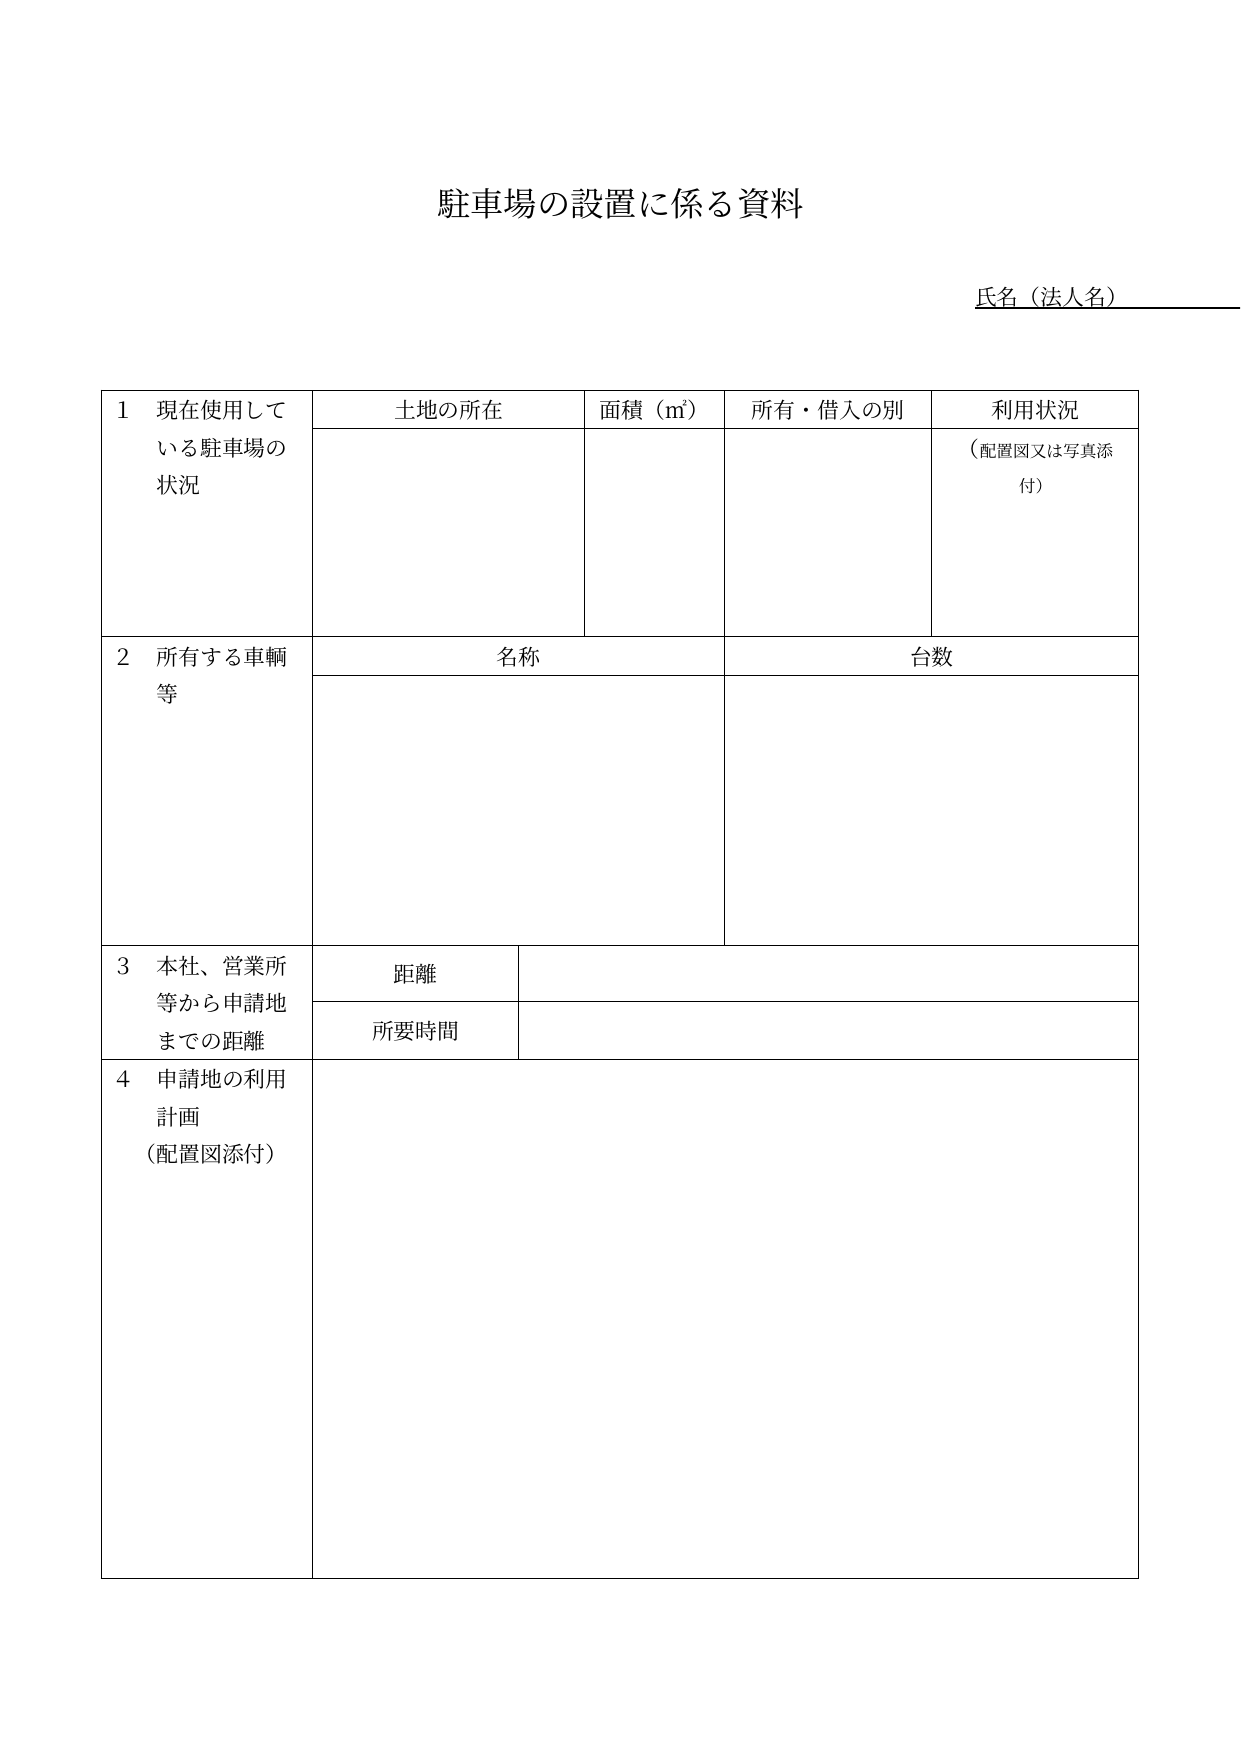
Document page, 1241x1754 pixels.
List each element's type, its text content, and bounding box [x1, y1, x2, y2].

table_header 面積（㎡） [585, 391, 724, 428]
table_cell 台数 [725, 637, 1138, 674]
table_header 利用状況 [932, 391, 1138, 428]
table_header １ 現在使用して いる駐車場の 状況 [102, 391, 312, 636]
table_cell [519, 1002, 1138, 1058]
table_cell ４ 申請地の利用 計画 （配置図添付） [102, 1060, 312, 1578]
table_cell ２ 所有する車輌 等 [102, 637, 312, 945]
table_cell [313, 1060, 1138, 1578]
table_cell [585, 429, 724, 636]
table_header 所有・借入の別 [725, 391, 931, 428]
table_cell [313, 429, 584, 636]
table_cell 名称 [313, 637, 724, 674]
table_cell [725, 429, 931, 636]
table_cell ３ 本社、営業所等から申請地までの距離 [102, 946, 312, 1058]
table_cell [725, 676, 1138, 945]
table_cell [519, 946, 1138, 1001]
text 駐車場の設置に係る資料 [112, 164, 1128, 239]
table_cell 所要時間 [313, 1002, 518, 1058]
text 氏名（法人名） [112, 277, 1128, 314]
table_header 土地の所在 [313, 391, 584, 428]
table_cell （配置図又は写真添付） [932, 429, 1138, 636]
table_cell 距離 [313, 946, 518, 1001]
table_cell [313, 676, 724, 945]
